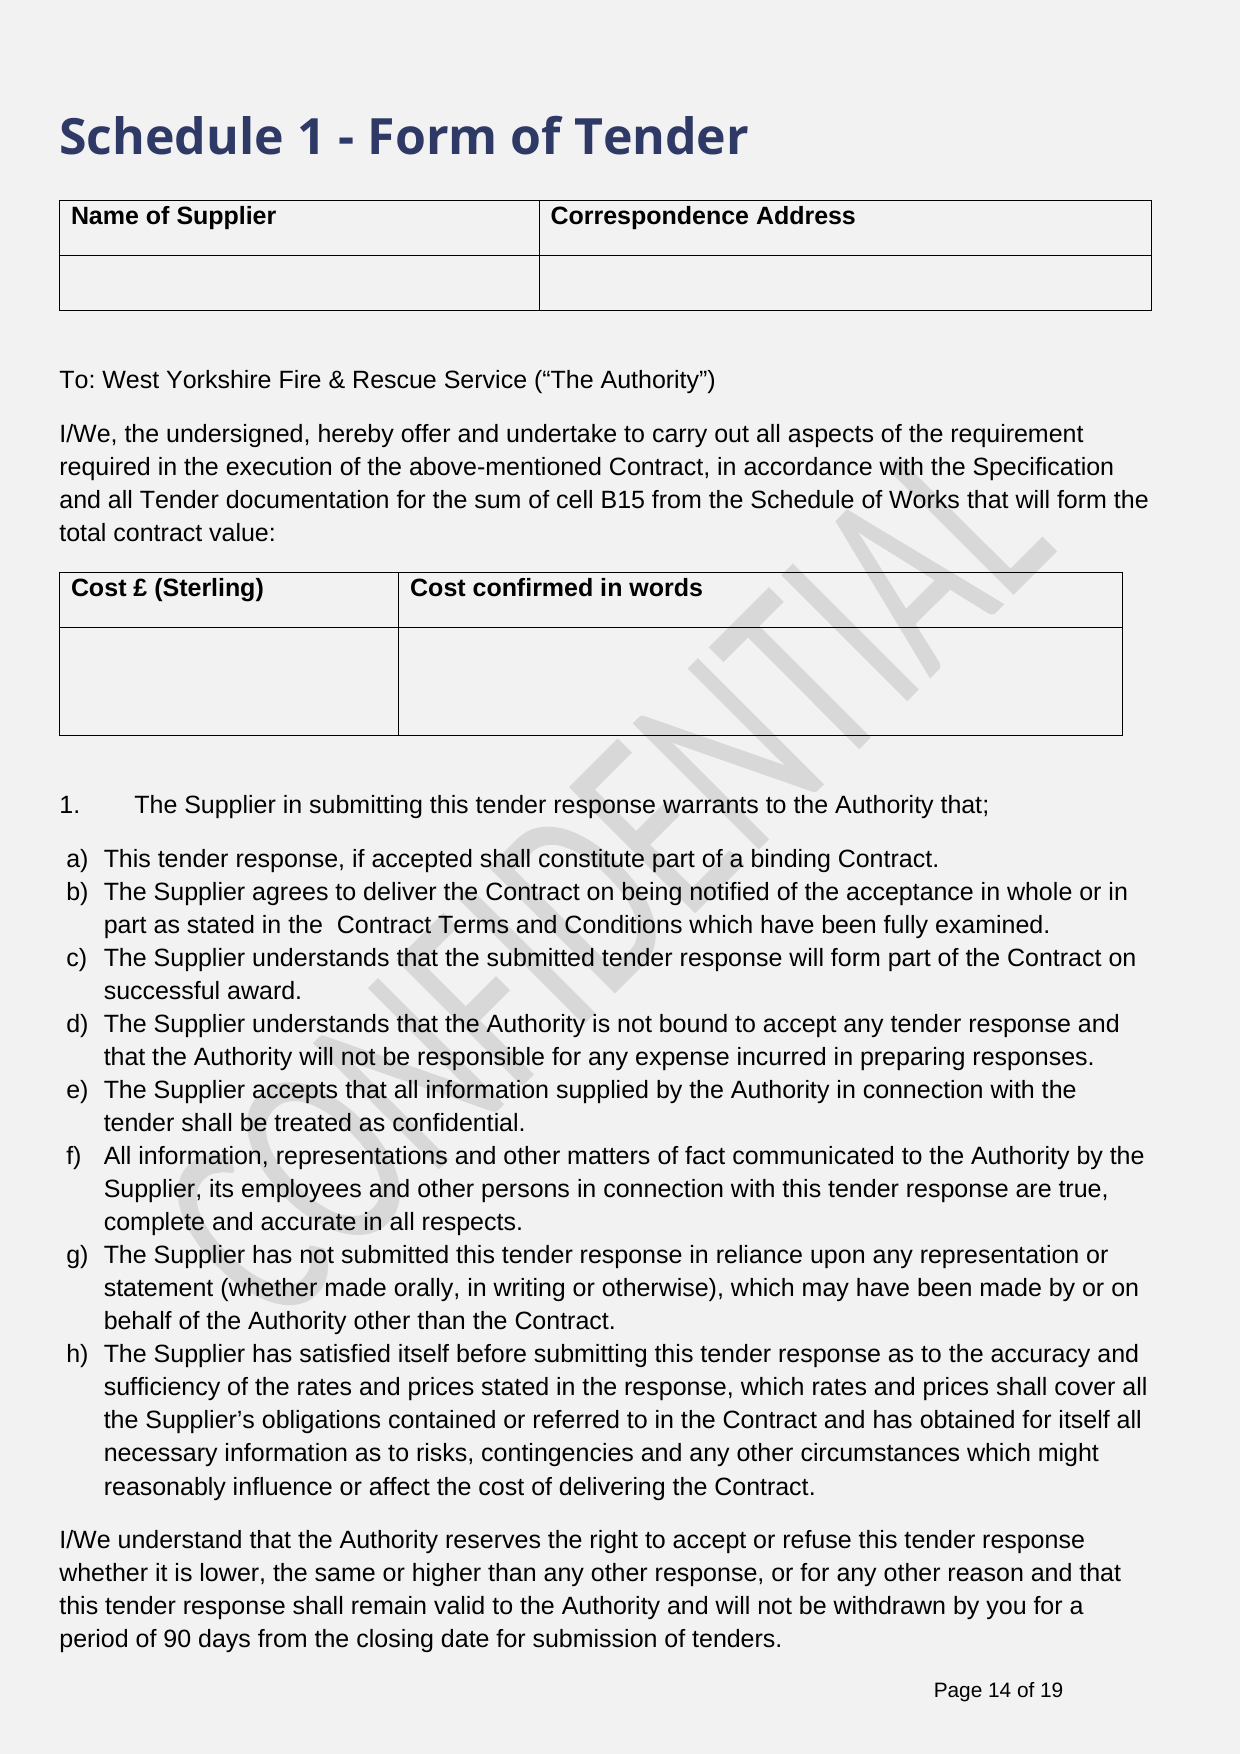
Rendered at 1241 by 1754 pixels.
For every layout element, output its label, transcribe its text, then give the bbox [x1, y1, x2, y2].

table_header Correspondence Address [540, 201, 1151, 255]
table_cell [399, 628, 1122, 735]
table_header Name of Supplier [60, 201, 539, 255]
table_header Cost £ (Sterling) [60, 573, 398, 627]
table_cell [540, 256, 1151, 310]
text I/We understand that the Authority reserves the right to accept or refuse this tender response whether it is lower, the same or higher than any other response, or for any other reason and that this tender response shall remain valid to the Authority and will not be withdrawn by you for a period of 90 days from the closing date for submission of tenders. [59, 1525, 1152, 1653]
list The Supplier agrees to deliver the Contract on being notified of the acceptance in whole or in part as stated in the Contract Terms and Conditions which have been fully examined. [66, 877, 1152, 939]
title Schedule 1 - Form of Tender [59, 101, 1152, 169]
table_header Cost confirmed in words [399, 573, 1122, 627]
list This tender response, if accepted shall constitute part of a binding Contract. [66, 844, 1152, 873]
list The Supplier accepts that all information supplied by the Authority in connection with the tender shall be treated as confidential. [66, 1075, 1152, 1137]
list The Supplier has not submitted this tender response in reliance upon any representation or statement (whether made orally, in writing or otherwise), which may have been made by or on behalf of the Authority other than the Contract. [66, 1240, 1152, 1335]
list The Supplier has satisfied itself before submitting this tender response as to the accuracy and sufficiency of the rates and prices stated in the response, which rates and prices shall cover all the Supplier’s obligations contained or referred to in the Contract and has obtained for itself all necessary information as to risks, contingencies and any other circumstances which might reasonably influence or affect the cost of delivering the Contract. [66, 1339, 1152, 1500]
text 1. The Supplier in submitting this tender response warrants to the Authority that; [59, 790, 1152, 819]
table_cell [60, 256, 539, 310]
list The Supplier understands that the Authority is not bound to accept any tender response and that the Authority will not be responsible for any expense incurred in preparing responses. [66, 1009, 1152, 1071]
text I/We, the undersigned, hereby offer and undertake to carry out all aspects of the requirement required in the execution of the above-mentioned Contract, in accordance with the Specification and all Tender documentation for the sum of cell B15 from the Schedule of Works that will form the total contract value: [59, 419, 1152, 547]
list All information, representations and other matters of fact communicated to the Authority by the Supplier, its employees and other persons in connection with this tender response are true, complete and accurate in all respects. [66, 1141, 1152, 1236]
text To: West Yorkshire Fire & Rescue Service (“The Authority”) [59, 365, 1152, 394]
table_cell [60, 628, 398, 735]
list The Supplier understands that the submitted tender response will form part of the Contract on successful award. [66, 943, 1152, 1005]
